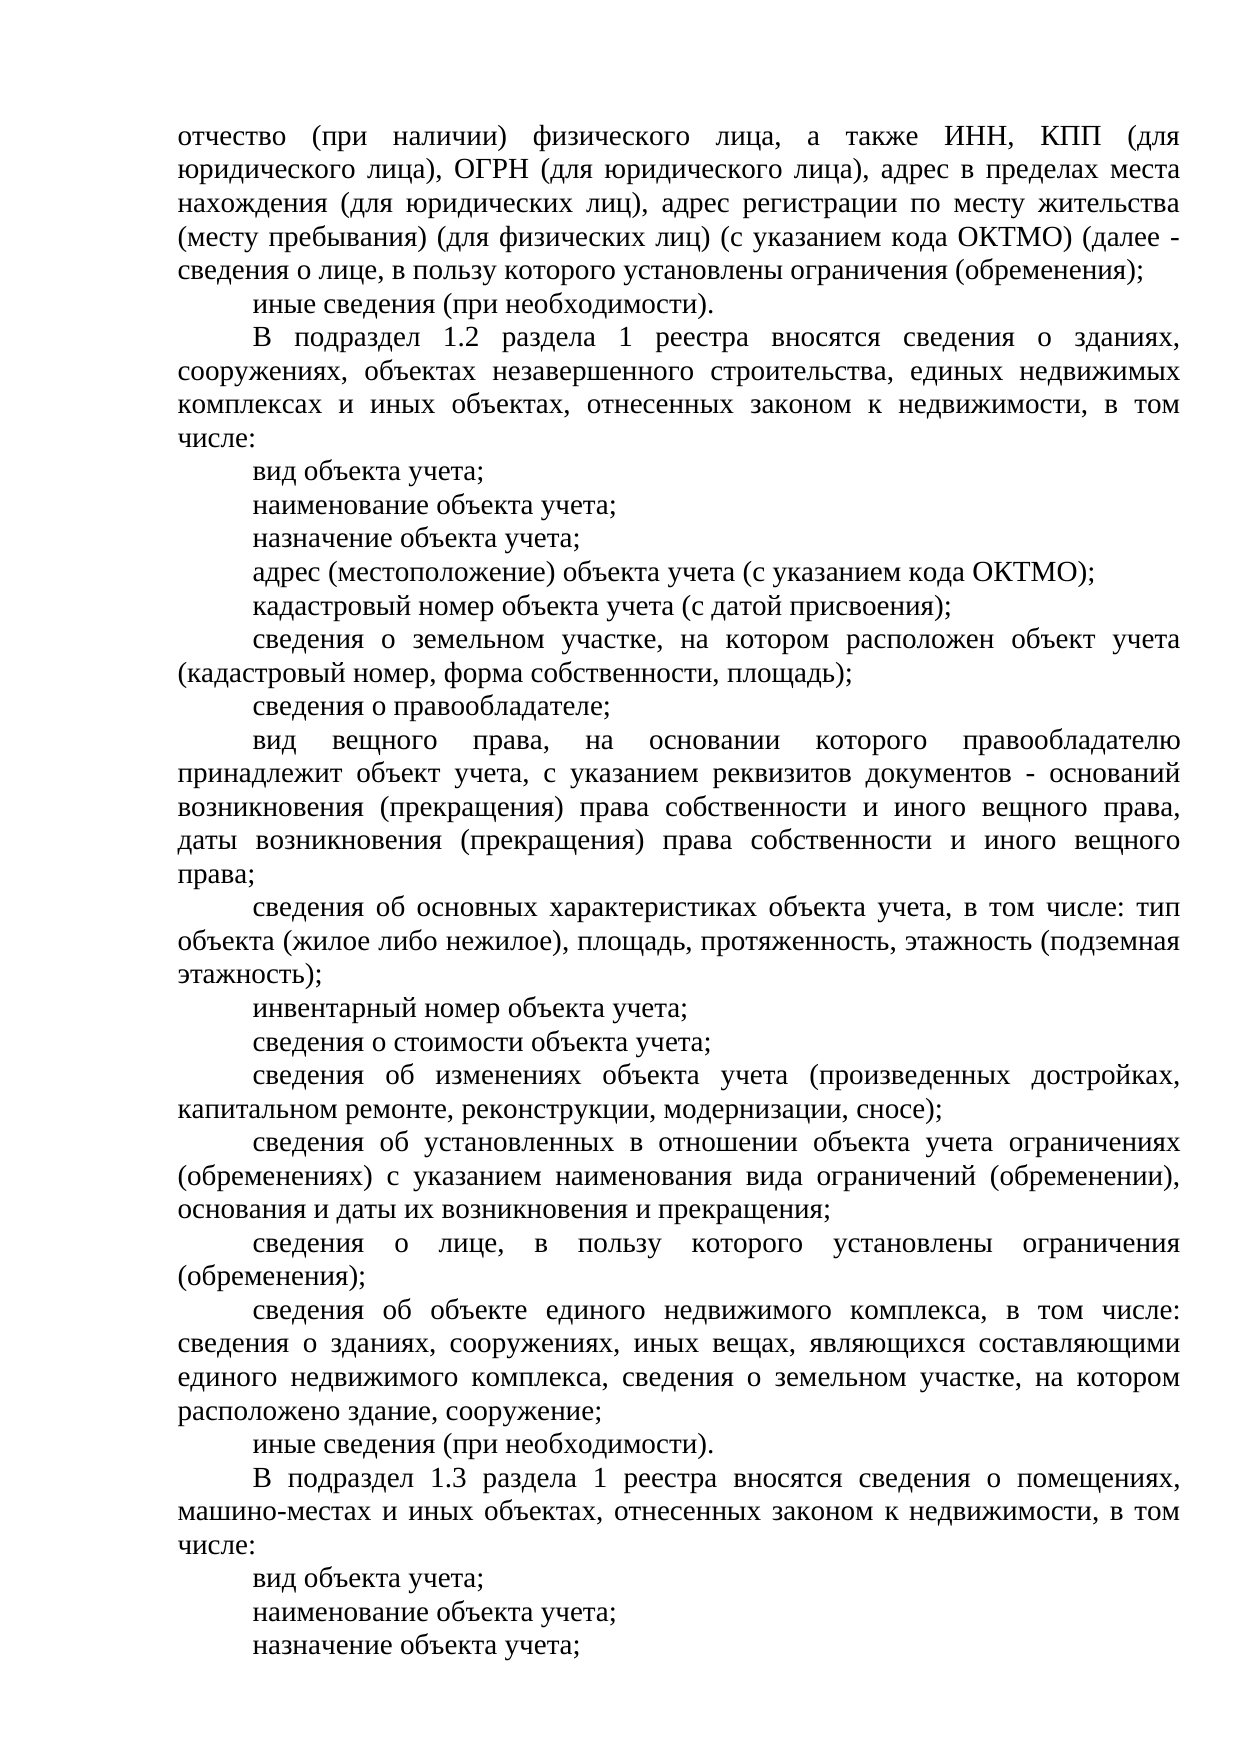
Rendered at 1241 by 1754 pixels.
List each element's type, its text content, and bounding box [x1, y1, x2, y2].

text сведения о лице, в пользу которого установлены ограничения (обременения); [177, 1225, 1181, 1292]
text инвентарный номер объекта учета; [177, 990, 1181, 1024]
text адрес (местоположение) объекта учета (с указанием кода ОКТМО); [177, 554, 1181, 588]
text наименование объекта учета; [177, 487, 1181, 521]
text иные сведения (при необходимости). [177, 286, 1181, 319]
text назначение объекта учета; [177, 1627, 1181, 1661]
text иные сведения (при необходимости). [177, 1426, 1181, 1460]
text наименование объекта учета; [177, 1594, 1181, 1627]
text вид объекта учета; [177, 453, 1181, 487]
text сведения об изменениях объекта учета (произведенных достройках, капитальном ремонте, реконструкции, модернизации, сносе); [177, 1057, 1181, 1124]
text назначение объекта учета; [177, 521, 1181, 554]
text В подраздел 1.3 раздела 1 реестра вносятся сведения о помещениях, машино-местах и иных объектах, отнесенных законом к недвижимости, в том числе: [177, 1460, 1181, 1560]
text вид объекта учета; [177, 1560, 1181, 1594]
text сведения об основных характеристиках объекта учета, в том числе: тип объекта (жилое либо нежилое), площадь, протяженность, этажность (подземная этажность); [177, 889, 1181, 990]
text сведения об объекте единого недвижимого комплекса, в том числе: сведения о зданиях, сооружениях, иных вещах, являющихся составляющими единого недвижимого комплекса, сведения о земельном участке, на котором расположено здание, сооружение; [177, 1292, 1181, 1426]
text вид вещного права, на основании которого правообладателю принадлежит объект учета, с указанием реквизитов документов - оснований возникновения (прекращения) права собственности и иного вещного права, даты возникновения (прекращения) права собственности и иного вещного права; [177, 722, 1181, 889]
text сведения об установленных в отношении объекта учета ограничениях (обременениях) с указанием наименования вида ограничений (обременении), основания и даты их возникновения и прекращения; [177, 1124, 1181, 1225]
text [177, 118, 1181, 286]
text В подраздел 1.2 раздела 1 реестра вносятся сведения о зданиях, сооружениях, объектах незавершенного строительства, единых недвижимых комплексах и иных объектах, отнесенных законом к недвижимости, в том числе: [177, 319, 1181, 453]
text сведения о правообладателе; [177, 688, 1181, 722]
text сведения о земельном участке, на котором расположен объект учета (кадастровый номер, форма собственности, площадь); [177, 621, 1181, 688]
text кадастровый номер объекта учета (с датой присвоения); [177, 588, 1181, 621]
text сведения о стоимости объекта учета; [177, 1024, 1181, 1057]
